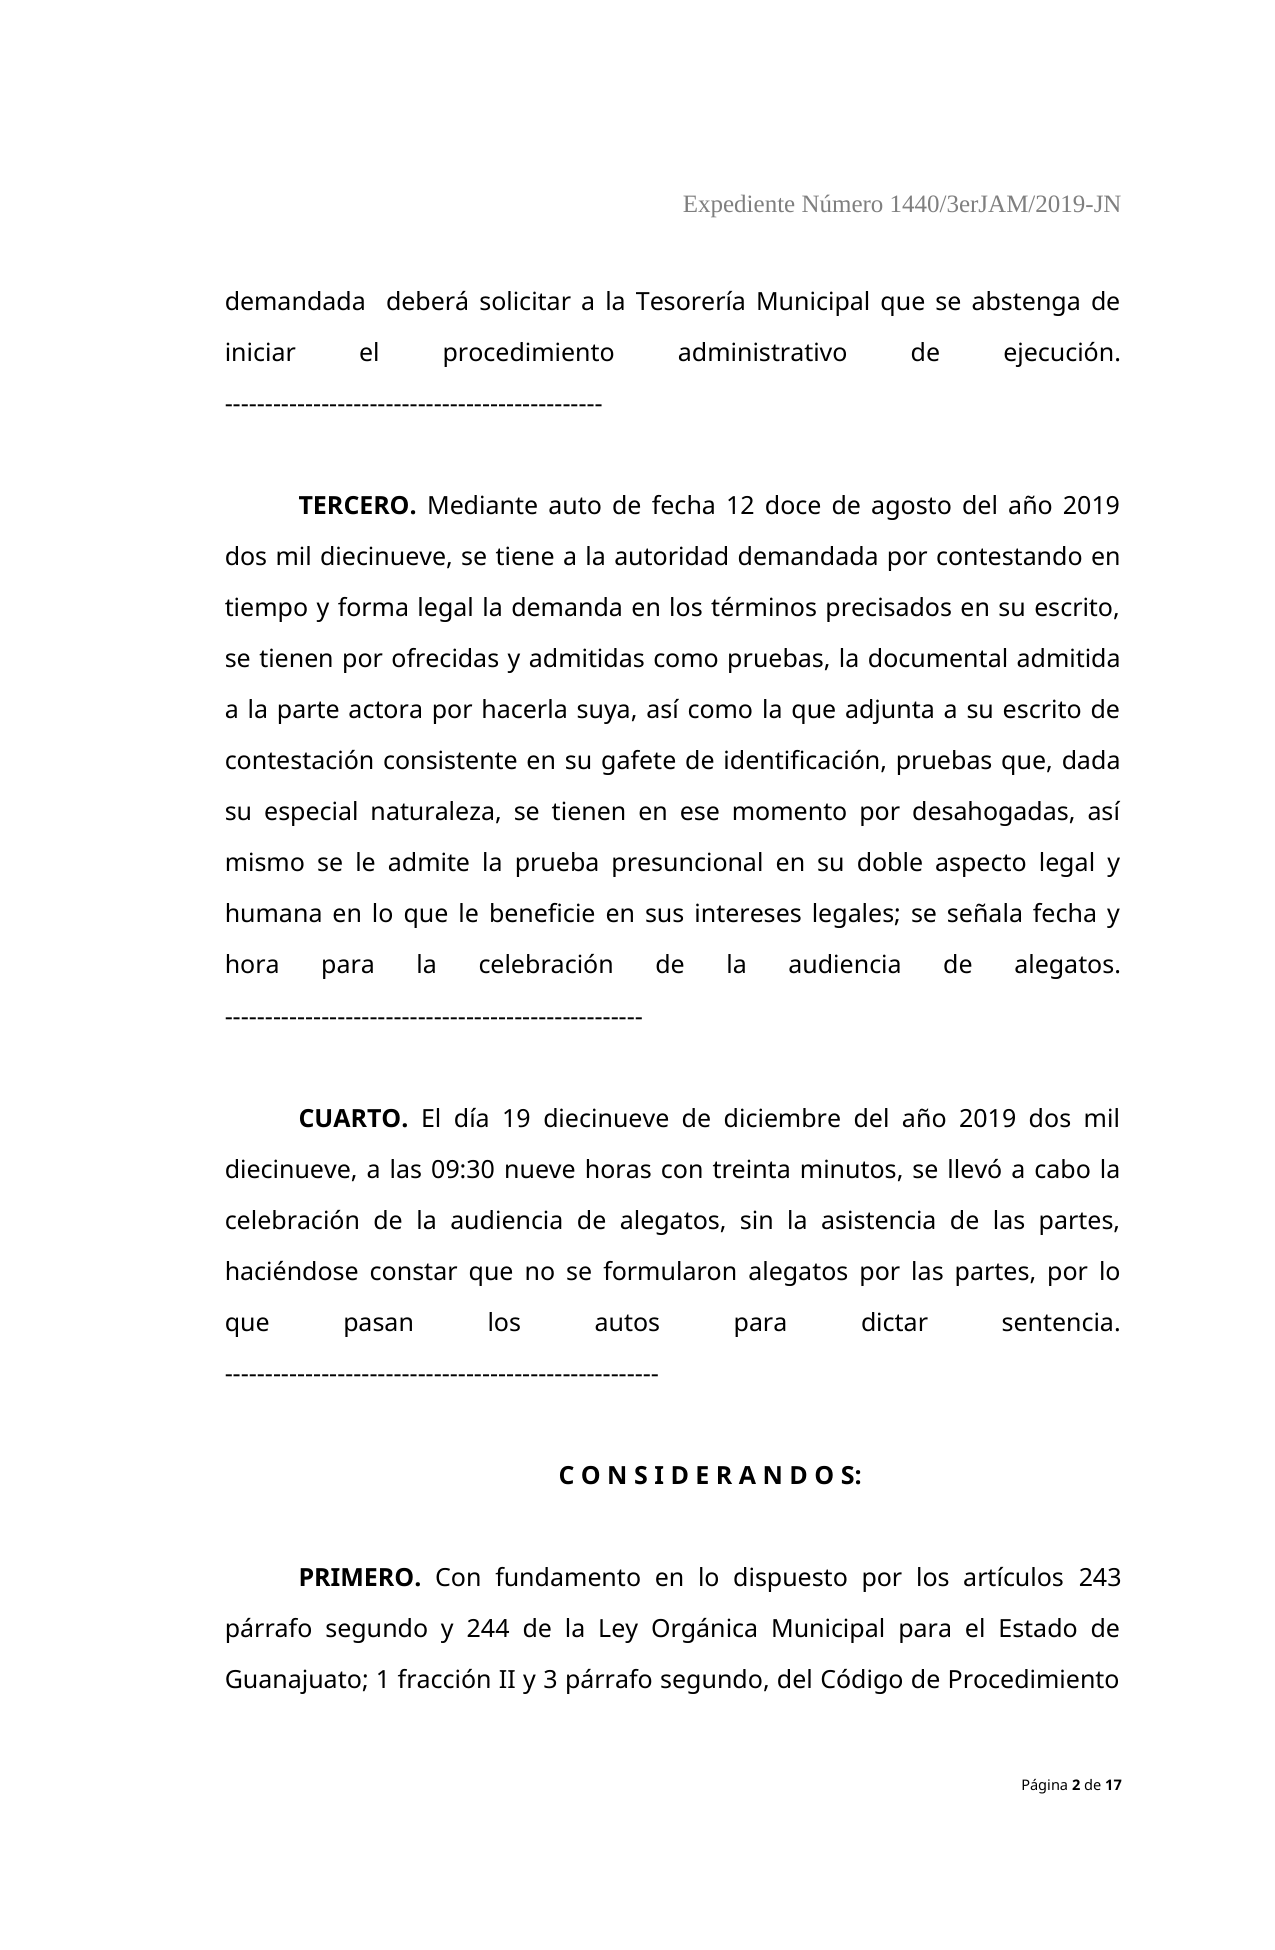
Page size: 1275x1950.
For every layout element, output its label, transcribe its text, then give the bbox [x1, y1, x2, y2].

text TERCERO. Mediante auto de fecha 12 doce de agosto del año 2019 dos mil diecinueve, se tiene a la autoridad demandada por contestando en tiempo y forma legal la demanda en los términos precisados en su escrito, se tienen por ofrecidas y admitidas como pruebas, la documental admitida a la parte actora por hacerla suya, así como la que adjunta a su escrito de contestación consistente en su gafete de identificación, pruebas que, dada su especial naturaleza, se tienen en ese momento por desahogadas, así mismo se le admite la prueba presuncional en su doble aspecto legal y humana en lo que le beneficie en sus intereses legales; se señala fecha y hora para la celebración de la audiencia de alegatos. ---------------------------------------------------- [224, 488, 1121, 1032]
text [224, 1559, 1121, 1696]
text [224, 283, 1121, 420]
text C O N S I D E R A N D O S: [224, 1457, 1121, 1492]
text CUARTO. El día 19 diecinueve de diciembre del año 2019 dos mil diecinueve, a las 09:30 nueve horas con treinta minutos, se llevó a cabo la celebración de la audiencia de alegatos, sin la asistencia de las partes, haciéndose constar que no se formularon alegatos por las partes, por lo que pasan los autos para dictar sentencia. ------------------------------------------------------ [224, 1100, 1121, 1389]
